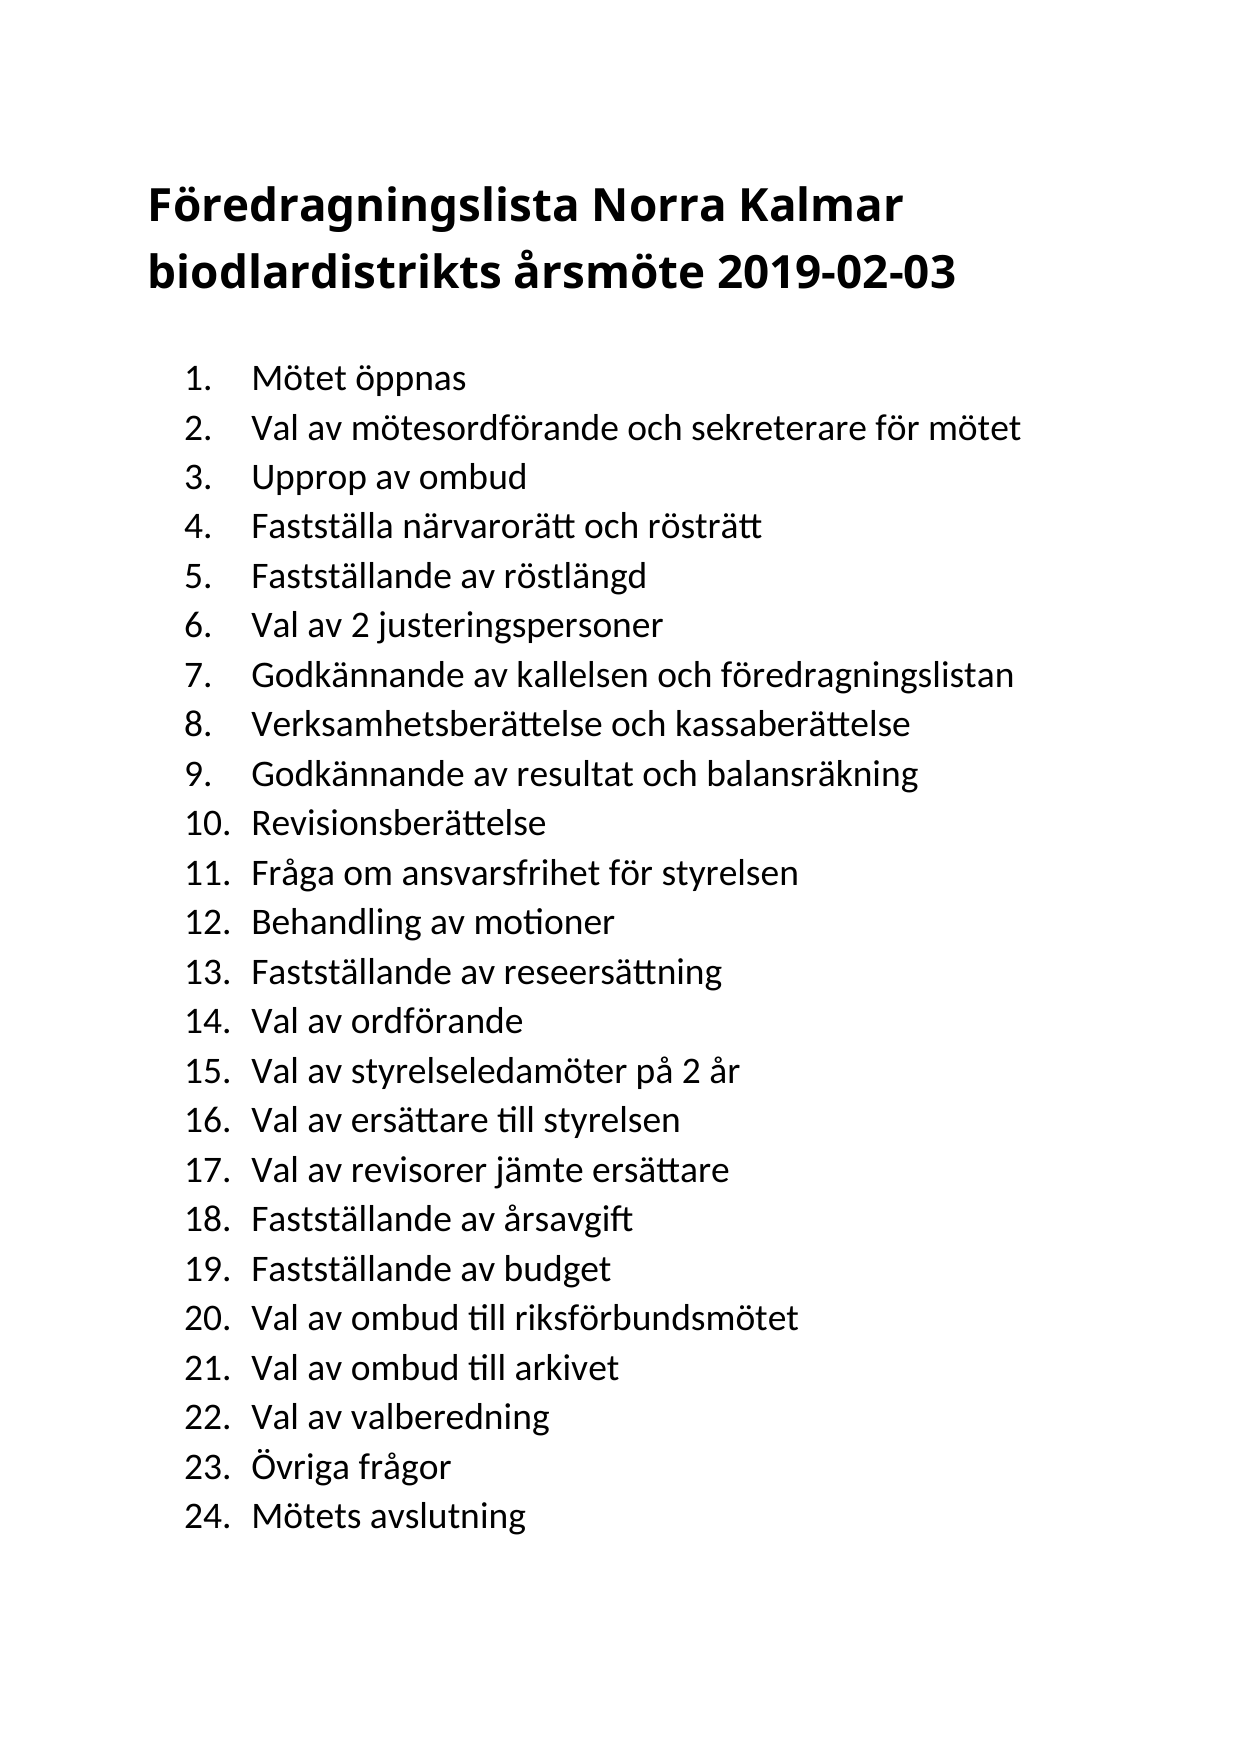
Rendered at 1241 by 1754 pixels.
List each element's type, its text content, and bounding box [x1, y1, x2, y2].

list Val av valberedning [184, 1393, 1093, 1439]
subtitle Föredragningslista Norra Kalmar biodlardistrikts årsmöte 2019-02-03 [148, 173, 1093, 302]
list Val av revisorer jämte ersättare [184, 1146, 1093, 1192]
list Val av ersättare till styrelsen [184, 1096, 1093, 1142]
list Fastställande av reseersättning [184, 948, 1093, 994]
list Val av mötesordförande och sekreterare för mötet [184, 403, 1093, 449]
list Val av ombud till arkivet [184, 1344, 1093, 1389]
list Val av styrelseledamöter på 2 år [184, 1047, 1093, 1093]
list Godkännande av kallelsen och föredragningslistan [184, 651, 1093, 697]
list Fastställande av budget [184, 1245, 1093, 1291]
list Behandling av motioner [184, 898, 1093, 944]
list Mötets avslutning [184, 1492, 1093, 1538]
list Upprop av ombud [184, 453, 1093, 499]
list Val av ordförande [184, 997, 1093, 1043]
list Mötet öppnas [184, 354, 1093, 400]
list Fråga om ansvarsfrihet för styrelsen [184, 849, 1093, 895]
list Godkännande av resultat och balansräkning [184, 750, 1093, 796]
list Verksamhetsberättelse och kassaberättelse [184, 700, 1093, 746]
list Val av ombud till riksförbundsmötet [184, 1294, 1093, 1340]
list Fastställande av årsavgift [184, 1195, 1093, 1241]
list Fastställa närvarorätt och rösträtt [184, 502, 1093, 548]
list Revisionsberättelse [184, 799, 1093, 845]
list Fastställande av röstlängd [184, 552, 1093, 598]
list Val av 2 justeringspersoner [184, 601, 1093, 647]
list Övriga frågor [184, 1443, 1093, 1488]
